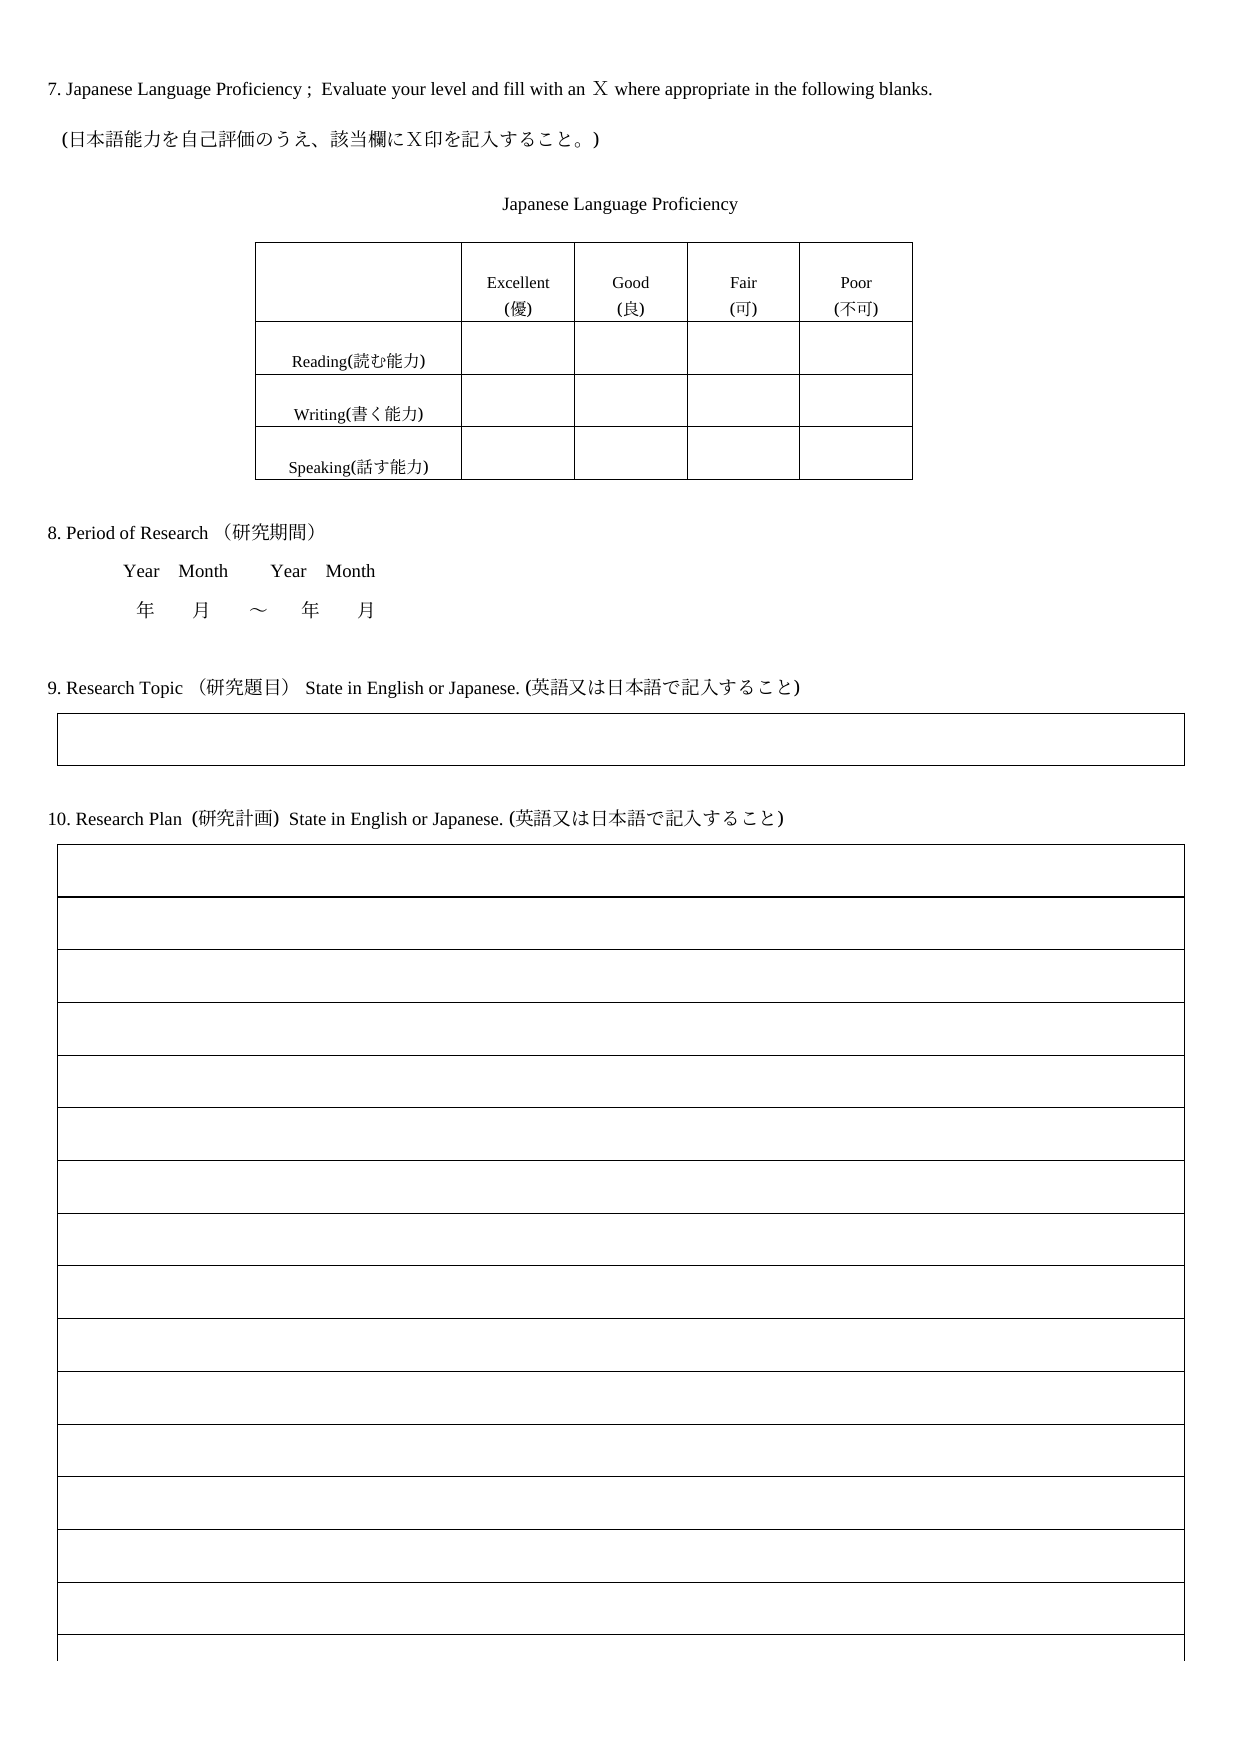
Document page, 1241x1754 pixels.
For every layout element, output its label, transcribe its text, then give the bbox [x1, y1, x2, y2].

table_cell [58, 898, 1184, 949]
table_header [58, 714, 1184, 765]
table_cell [575, 322, 687, 373]
text Japanese Language Proficiency [47, 191, 1193, 216]
text 10. Research Plan (研究計画) State in English or Japanese. (英語又は日本語で記入すること) [47, 792, 1193, 844]
table_header Good (良) [575, 243, 687, 321]
table_cell [58, 1161, 1184, 1213]
table_cell [462, 427, 574, 479]
table_cell [800, 375, 912, 426]
table_cell [58, 1108, 1184, 1160]
table_cell Speaking(話す能力) [256, 427, 461, 479]
table_cell [58, 1425, 1184, 1476]
table_cell [58, 1477, 1184, 1529]
table_cell [58, 1266, 1184, 1318]
table_cell [58, 1372, 1184, 1423]
table_cell [58, 1635, 1184, 1661]
table_cell [58, 1319, 1184, 1371]
table_cell Writing(書く能力) [256, 375, 461, 426]
table_cell [58, 950, 1184, 1002]
table_cell [58, 1003, 1184, 1054]
table_cell [58, 1583, 1184, 1634]
table_cell [58, 1056, 1184, 1107]
text 年 月 ～ 年 月 [47, 583, 1193, 635]
text (日本語能力を自己評価のうえ、該当欄にＸ印を記入すること。) [47, 113, 1193, 165]
table_cell [58, 1530, 1184, 1582]
table_header Excellent (優) [462, 243, 574, 321]
table_header Fair (可) [688, 243, 799, 321]
table_cell [800, 322, 912, 373]
table_cell [462, 322, 574, 373]
table_cell [800, 427, 912, 479]
table_header [256, 243, 461, 321]
table_cell [462, 375, 574, 426]
table_cell [58, 1214, 1184, 1265]
text 9. Research Topic （研究題目） State in English or Japanese. (英語又は日本語で記入すること) [47, 661, 1193, 712]
table_cell [688, 322, 799, 373]
table_cell [575, 427, 687, 479]
table_cell Reading(読む能力) [256, 322, 461, 373]
table_cell [688, 427, 799, 479]
table_header Poor (不可) [800, 243, 912, 321]
table_cell [575, 375, 687, 426]
table_cell [688, 375, 799, 426]
table_header [58, 845, 1184, 896]
text 8. Period of Research （研究期間） [47, 506, 1193, 557]
text 7. Japanese Language Proficiency ; Evaluate your level and fill with an Ｘ where appropriate in the following blanks. [47, 61, 1193, 113]
text Year Month Year Month [47, 557, 1193, 583]
